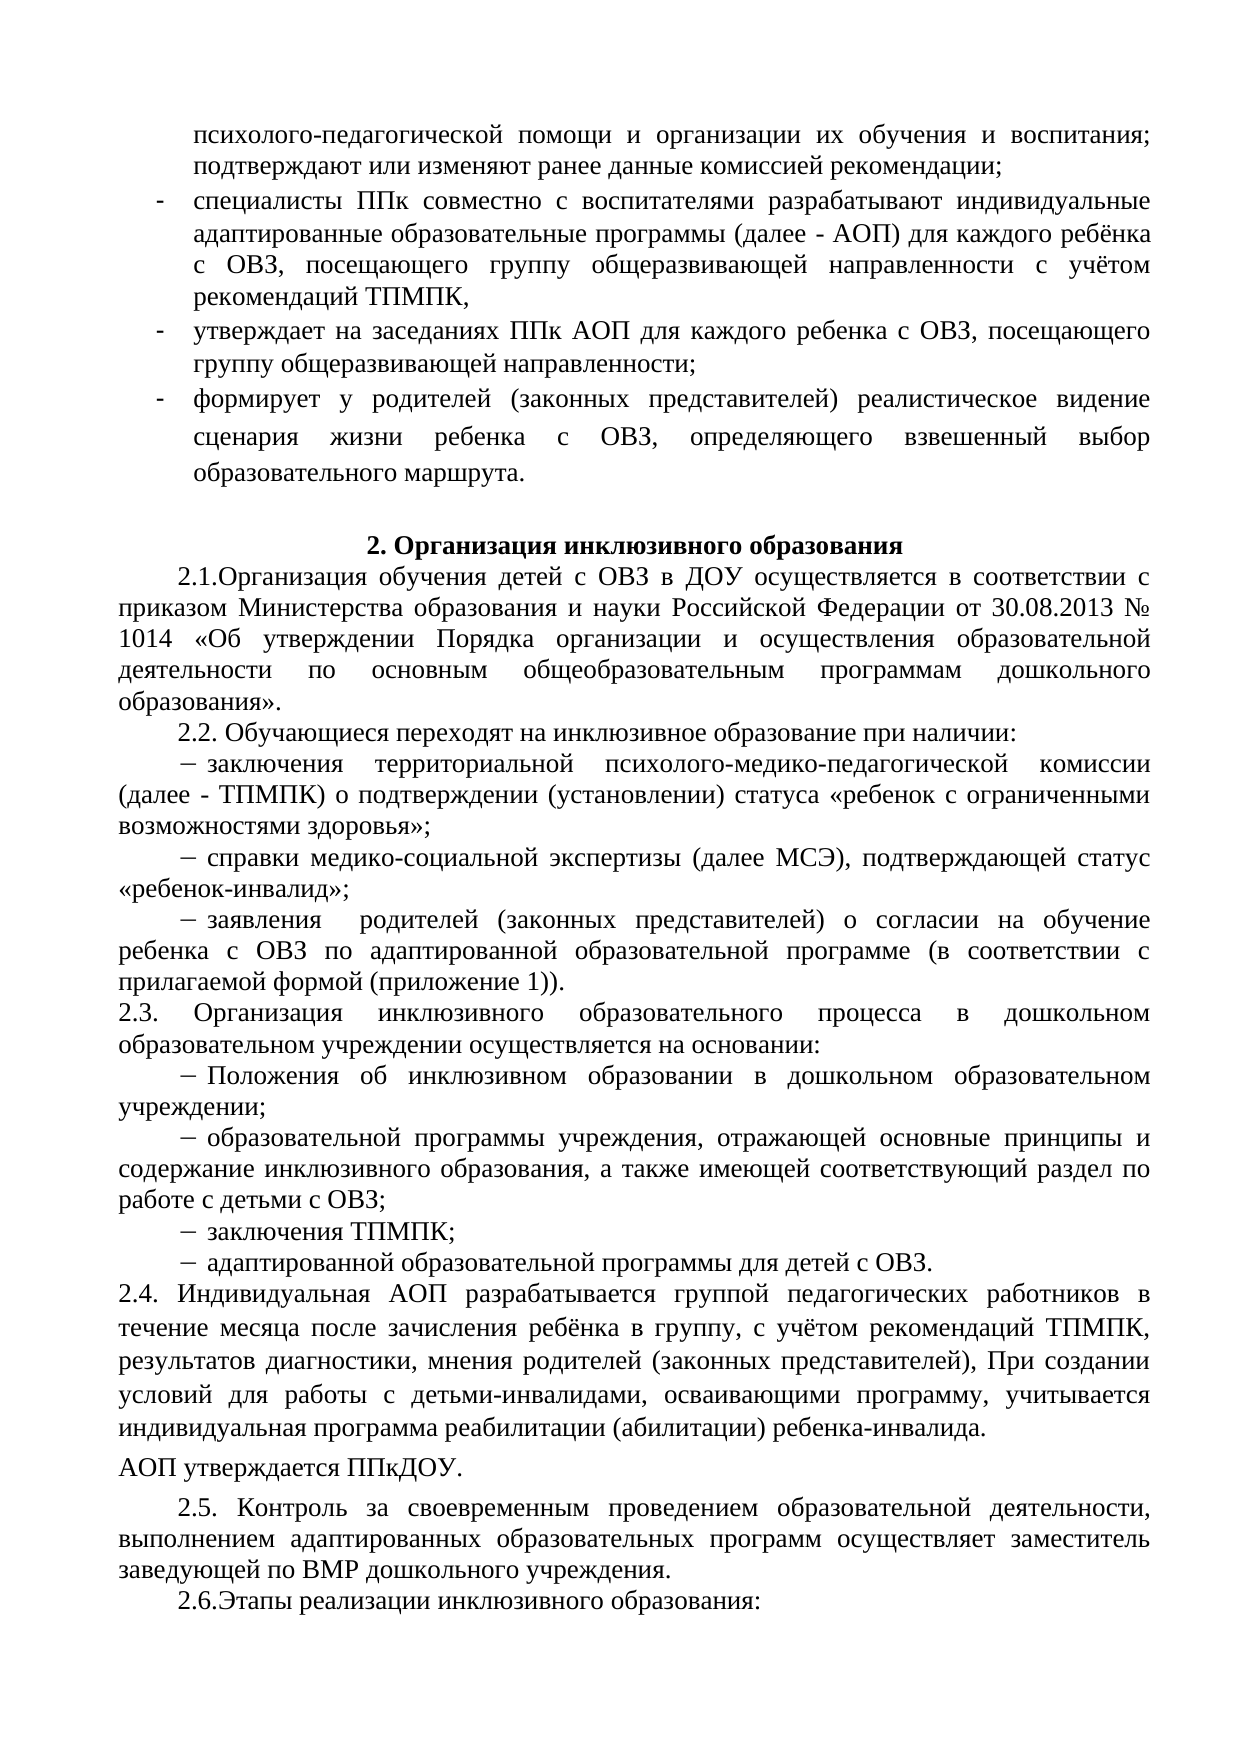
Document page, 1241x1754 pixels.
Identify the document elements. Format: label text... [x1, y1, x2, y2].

list утверждает на заседаниях ППк АОП для каждого ребенка с ОВЗ, посещающего группу общеразвивающей направленности; [156, 311, 1152, 379]
list формирует у родителей (законных представителей) реалистическое видение сценария жизни ребенка с ОВЗ, определяющего взвешенный выбор образовательного маршрута. [156, 379, 1152, 487]
text 2.4. Индивидуальная АОП разрабатывается группой педагогических работников в течение месяца после зачисления ребёнка в группу, с учётом рекомендаций ТПМПК, результатов диагностики, мнения родителей (законных представителей), При создании условий для работы с детьми-инвалидами, осваивающими программу, учитывается индивидуальная программа реабилитации (абилитации) ребенка-инвалида. [118, 1277, 1152, 1443]
text 2.5. Контроль за своевременным проведением образовательной деятельности, выполнением адаптированных образовательных программ осуществляет заместитель заведующей по ВМР дошкольного учреждения. [118, 1491, 1152, 1584]
text 2.2. Обучающиеся переходят на инклюзивное образование при наличии: [118, 716, 1152, 747]
list адаптированной образовательной программы для детей с ОВЗ. [118, 1246, 1152, 1277]
list образовательной программы учреждения, отражающей основные принципы и содержание инклюзивного образования, а также имеющей соответствующий раздел по работе с детьми с ОВЗ; [118, 1121, 1152, 1215]
list справки медико-социальной экспертизы (далее МСЭ), подтверждающей статус «ребенок-инвалид»; [118, 841, 1152, 903]
list Положения об инклюзивном образовании в дошкольном образовательном учреждении; [118, 1059, 1152, 1121]
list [156, 118, 1152, 180]
text 2. Организация инклюзивного образования [118, 529, 1152, 560]
list заявления родителей (законных представителей) о согласии на обучение ребенка с ОВЗ по адаптированной образовательной программе (в соответствии с прилагаемой формой (приложение 1)). [118, 903, 1152, 997]
list заключения территориальной психолого-медико-педагогической комиссии (далее - ТПМПК) о подтверждении (установлении) статуса «ребенок с ограниченными возможностями здоровья»; [118, 747, 1152, 841]
text 2.1.Организация обучения детей с ОВЗ в ДОУ осуществляется в соответствии с приказом Министерства образования и науки Российской Федерации от 30.08.2013 № 1014 «Об утверждении Порядка организации и осуществления образовательной деятельности по основным общеобразовательным программам дошкольного образования». [118, 560, 1152, 716]
list заключения ТПМПК; [118, 1215, 1152, 1246]
text АОП утверждается ППкДОУ. [118, 1451, 1152, 1482]
text 2.3. Организация инклюзивного образовательного процесса в дошкольном образовательном учреждении осуществляется на основании: [118, 997, 1152, 1059]
text 2.6.Этапы реализации инклюзивного образования: [118, 1584, 1152, 1616]
list специалисты ППк совместно с воспитателями разрабатывают индивидуальные адаптированные образовательные программы (далее - АОП) для каждого ребёнка с ОВЗ, посещающего группу общеразвивающей направленности с учётом рекомендаций ТПМПК, [156, 180, 1152, 311]
